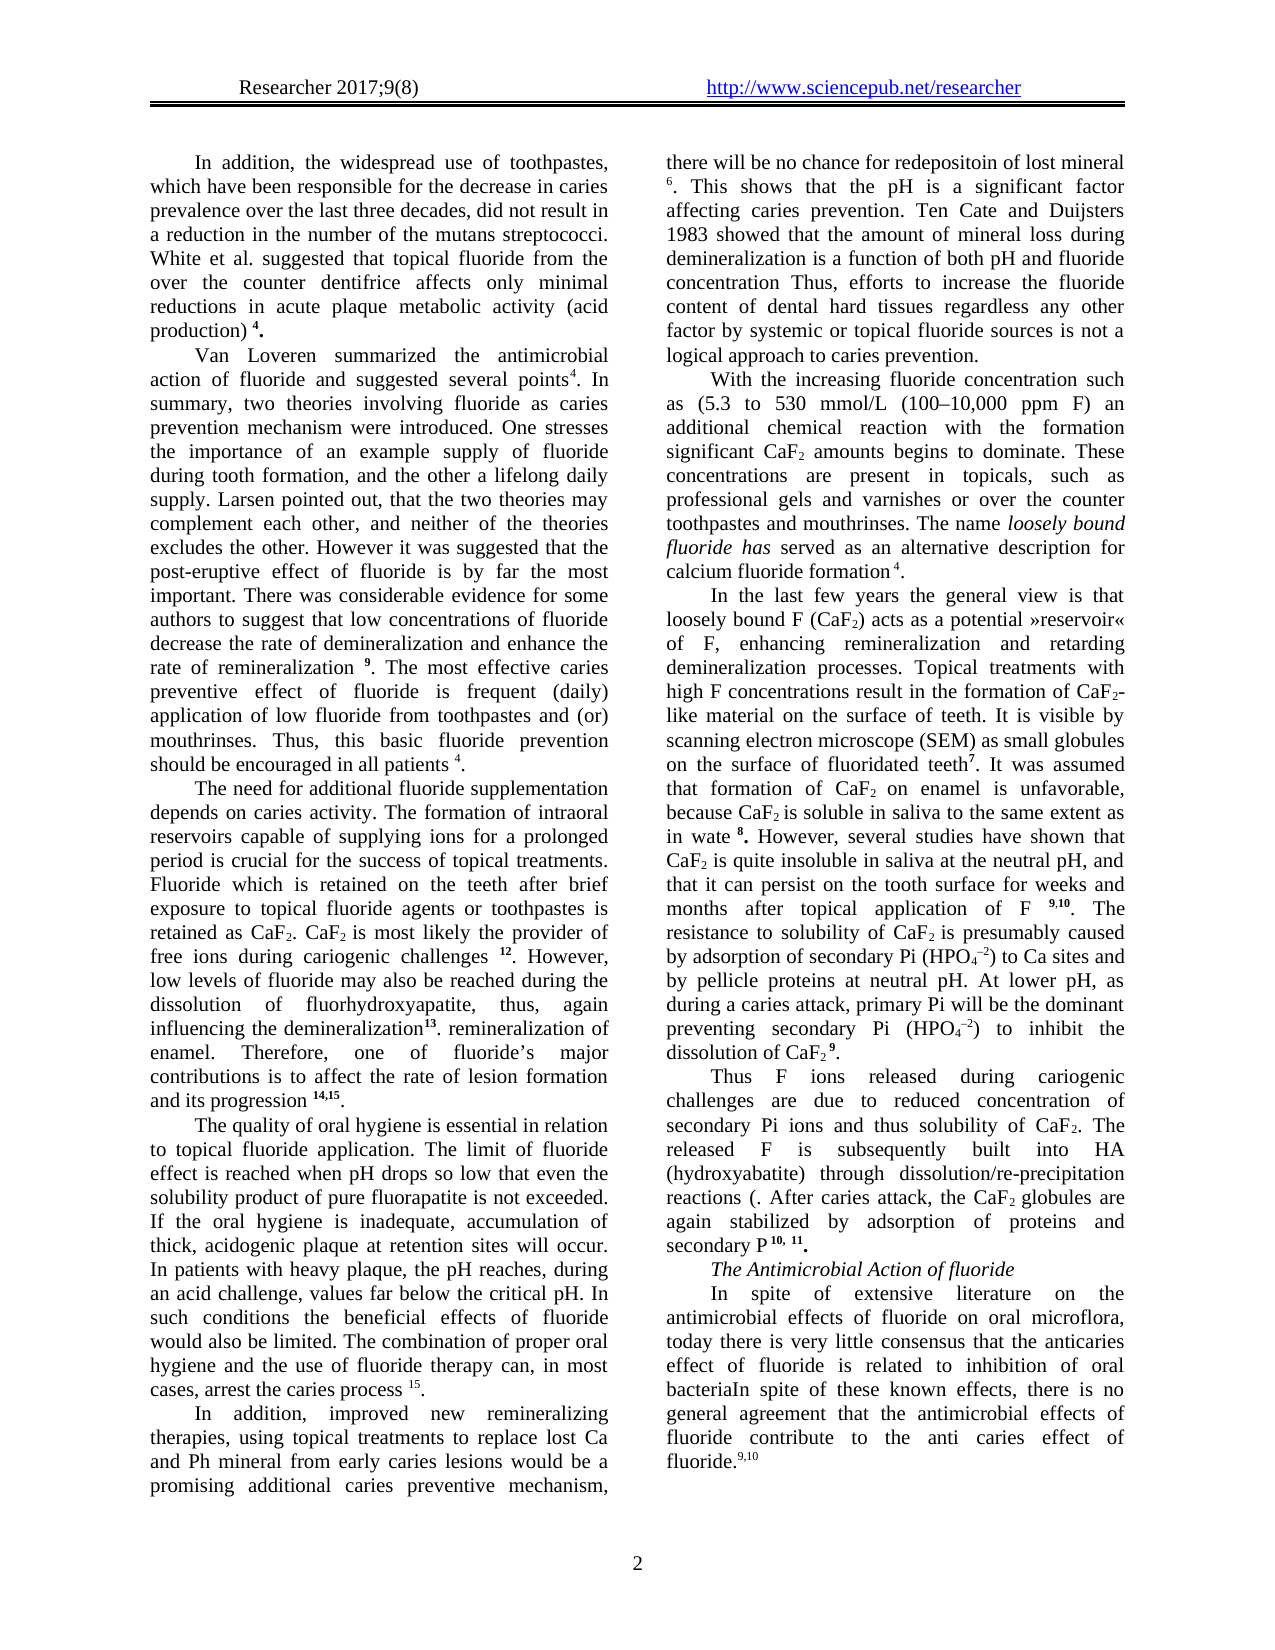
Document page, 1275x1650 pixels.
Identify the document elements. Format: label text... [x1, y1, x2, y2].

text In addition, the widespread use of toothpastes, which have been responsible for the decrease in caries prevalence over the last three decades, did not result in a reduction in the number of the mutans streptococci. White et al. suggested that topical fluoride from the over the counter dentifrice affects only minimal reductions in acute plaque metabolic activity (acid production) 4. [150, 150, 609, 342]
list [150, 1401, 609, 1497]
text Van Loveren summarized the antimicrobial action of fluoride and suggested several points4. In summary, two theories involving fluoride as caries prevention mechanism were introduced. One stresses the importance of an example supply of fluoride during tooth formation, and the other a lifelong daily supply. Larsen pointed out, that the two theories may complement each other, and neither of the theories excludes the other. However it was suggested that the post-eruptive effect of fluoride is by far the most important. There was considerable evidence for some authors to suggest that low concentrations of fluoride decrease the rate of demineralization and enhance the rate of remineralization 9. The most effective caries preventive effect of fluoride is frequent (daily) application of low fluoride from toothpastes and (or) mouthrinses. Thus, this basic fluoride prevention should be encouraged in all patients 4. [150, 342, 609, 776]
text With the increasing fluoride concentration such as (5.3 to 530 mmol/L (100–10,000 ppm F) an additional chemical reaction with the formation significant CaF2 amounts begins to dominate. These concentrations are present in topicals, such as professional gels and varnishes or over the counter toothpastes and mouthrinses. The name loosely bound fluoride has served as an alternative description for calcium fluoride formation 4. [666, 367, 1125, 583]
text In the last few years the general view is that loosely bound F (CaF2) acts as a potential »reservoir« of F, enhancing remineralization and retarding demineralization processes. Topical treatments with high F concentrations result in the formation of CaF2-like material on the surface of teeth. It is visible by scanning electron microscope (SEM) as small globules on the surface of fluoridated teeth7. It was assumed that formation of CaF2 on enamel is unfavorable, because CaF2 is soluble in saliva to the same extent as in wate 8. However, several studies have shown that CaF2 is quite insoluble in saliva at the neutral pH, and that it can persist on the tooth surface for weeks and months after topical application of F 9,10. The resistance to solubility of CaF2 is presumably caused by adsorption of secondary Pi (HPO4–2) to Ca sites and by pellicle proteins at neutral pH. At lower pH, as during a caries attack, primary Pi will be the dominant preventing secondary Pi (HPO4–2) to inhibit the dissolution of CaF2 9. [666, 583, 1125, 1064]
text The quality of oral hygiene is essential in relation to topical fluoride application. The limit of fluoride effect is reached when pH drops so low that even the solubility product of pure fluorapatite is not exceeded. If the oral hygiene is inadequate, accumulation of thick, acidogenic plaque at retention sites will occur. In patients with heavy plaque, the pH reaches, during an acid challenge, values far below the critical pH. In such conditions the beneficial effects of fluoride would also be limited. The combination of proper oral hygiene and the use of fluoride therapy can, in most cases, arrest the caries process 15. [150, 1112, 609, 1401]
text The need for additional fluoride supplementation depends on caries activity. The formation of intraoral reservoirs capable of supplying ions for a prolonged period is crucial for the success of topical treatments. Fluoride which is retained on the teeth after brief exposure to topical fluoride agents or toothpastes is retained as CaF2. CaF2 is most likely the provider of free ions during cariogenic challenges 12. However, low levels of fluoride may also be reached during the dissolution of fluorhydroxyapatite, thus, again influencing the demineralization13. remineralization of enamel. Therefore, one of fluoride’s major contributions is to affect the rate of lesion formation and its progression 14,15. [150, 776, 609, 1112]
text The Antimicrobial Action of fluoride [666, 1257, 1125, 1281]
text Thus F ions released during cariogenic challenges are due to reduced concentration of secondary Pi ions and thus solubility of CaF2. The released F is subsequently built into HA (hydroxyabatite) through dissolution/re-precipitation reactions (. After caries attack, the CaF2 globules are again stabilized by adsorption of proteins and secondary P 10, 11. [666, 1064, 1125, 1257]
text In spite of extensive literature on the antimicrobial effects of fluoride on oral microflora, today there is very little consensus that the anticaries effect of fluoride is related to inhibition of oral bacteriaIn spite of these known effects, there is no general agreement that the antimicrobial effects of fluoride contribute to the anti caries effect of fluoride.9,10 [666, 1281, 1125, 1473]
